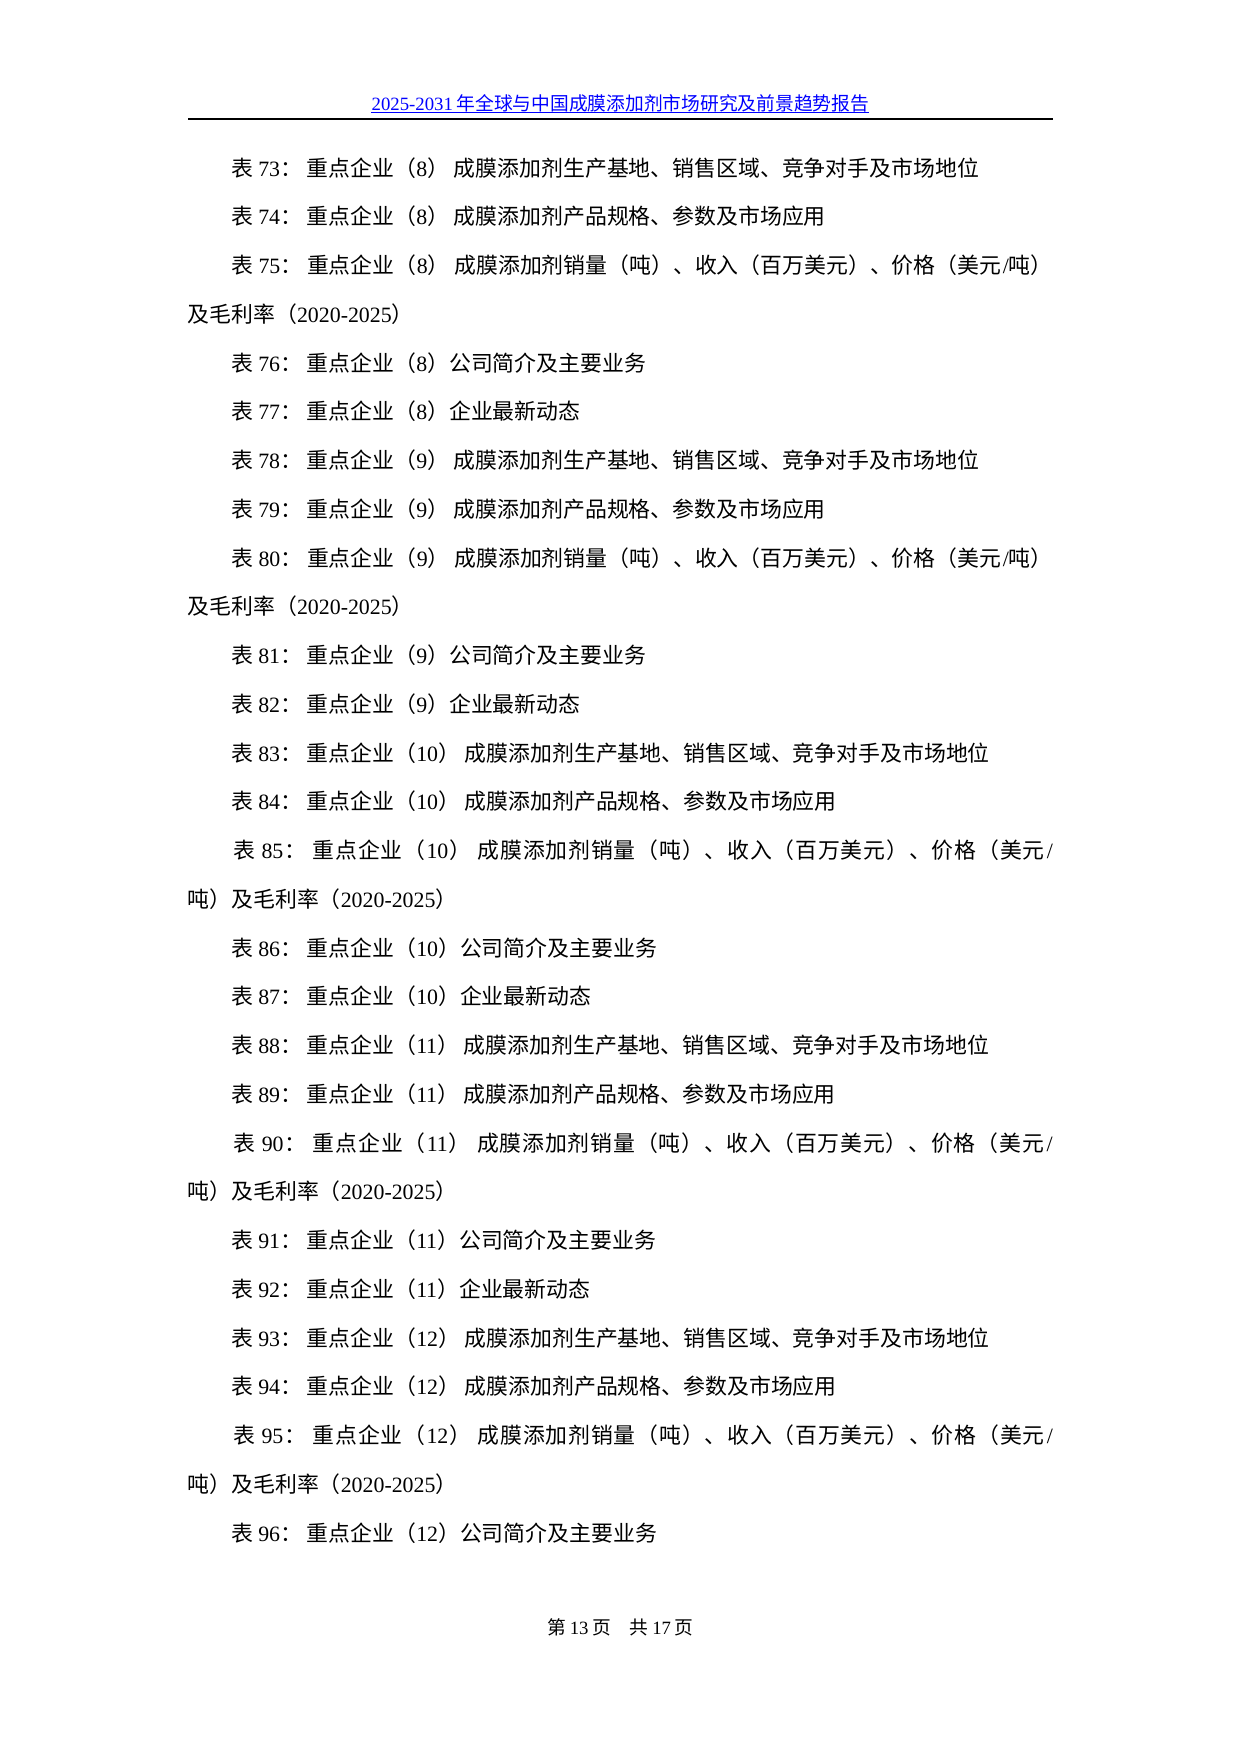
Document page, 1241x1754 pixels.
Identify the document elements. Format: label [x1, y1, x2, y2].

text [187, 150, 1053, 1548]
